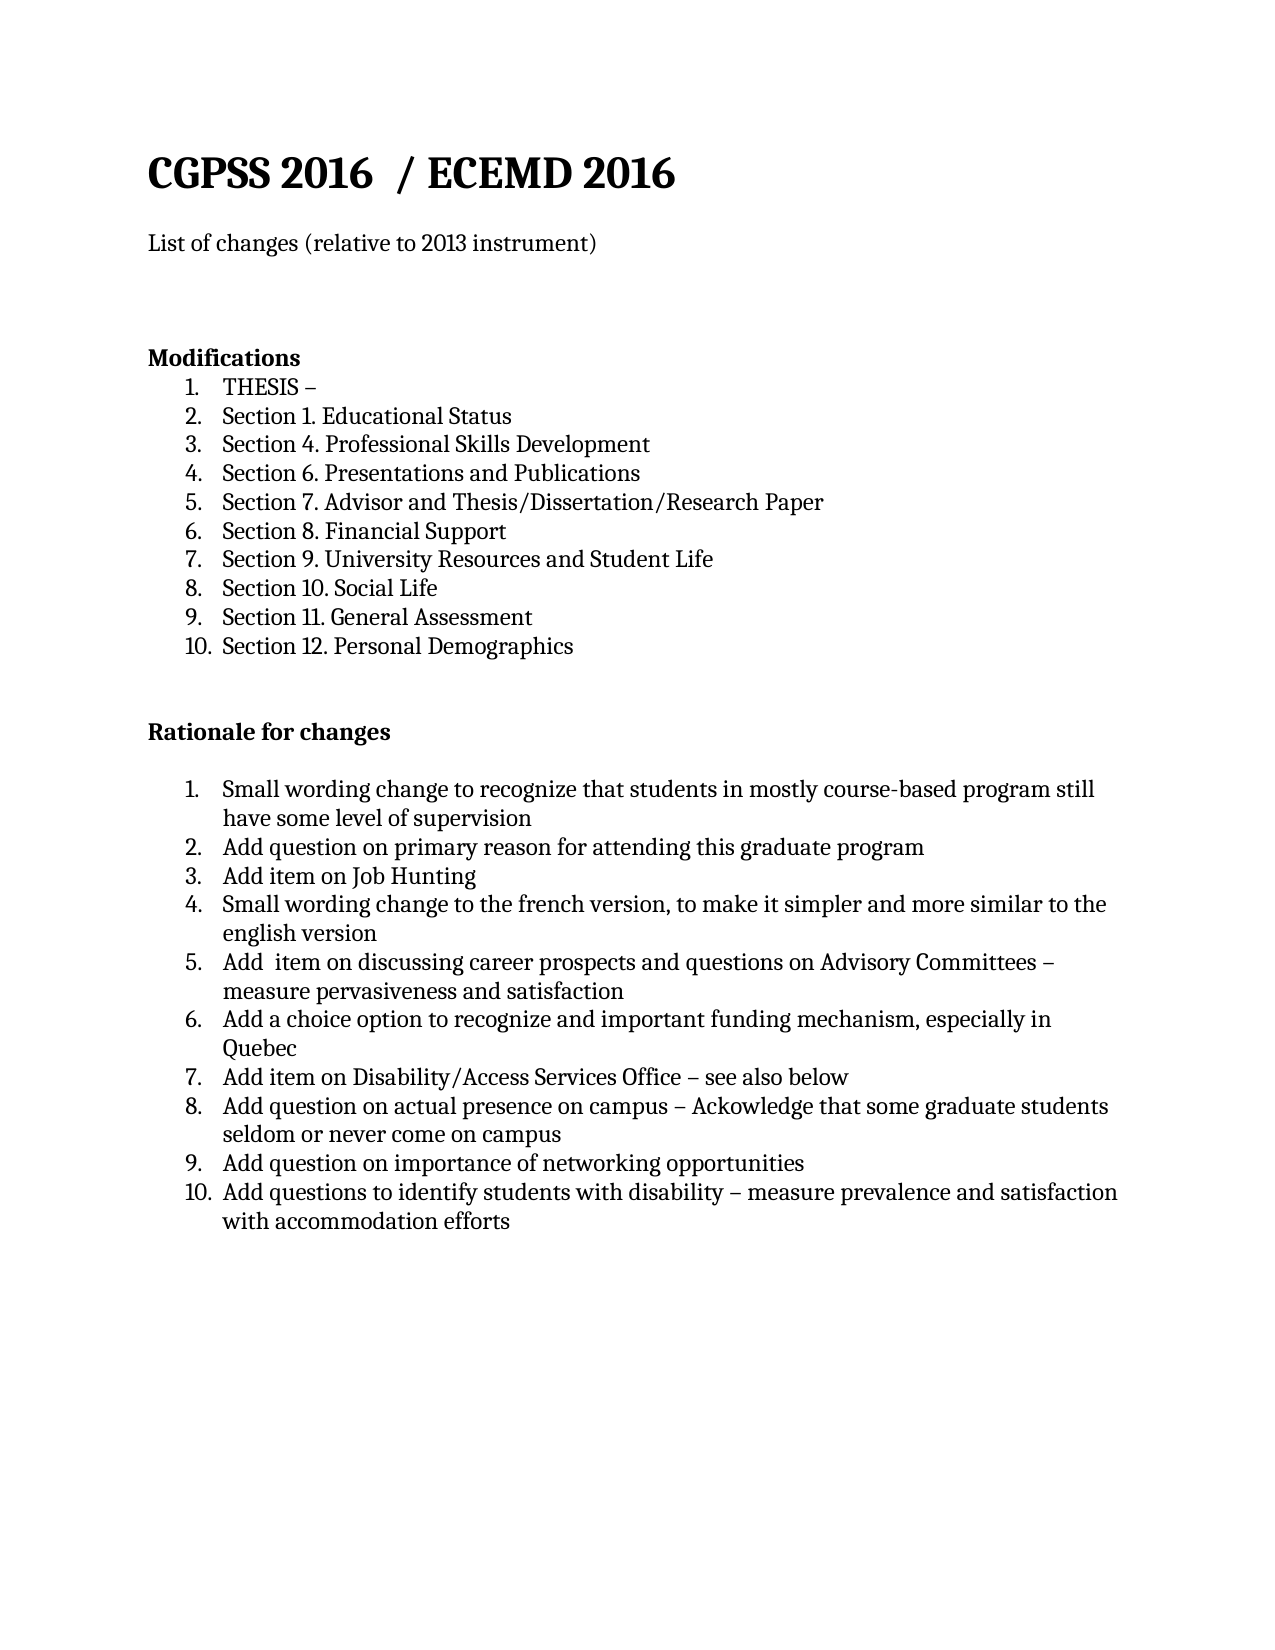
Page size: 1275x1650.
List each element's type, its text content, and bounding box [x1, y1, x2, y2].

text CGPSS 2016 / ECEMD 2016 [148, 148, 1127, 200]
text Modifications [148, 344, 1127, 373]
list THESIS – [185, 373, 1127, 402]
list Add questions to identify students with disability – measure prevalence and satisfaction with accommodation efforts [185, 1178, 1127, 1235]
text Rationale for changes [148, 718, 1127, 747]
list Add item on Disability/Access Services Office – see also below [185, 1063, 1127, 1092]
list Small wording change to recognize that students in mostly course-based program still have some level of supervision [185, 775, 1127, 833]
list Add question on primary reason for attending this graduate program [185, 833, 1127, 862]
list Section 7. Advisor and Thesis/Dissertation/Research Paper [185, 488, 1127, 517]
list Add item on discussing career prospects and questions on Advisory Committees – measure pervasiveness and satisfaction [185, 948, 1127, 1005]
list Add a choice option to recognize and important funding mechanism, especially in Quebec [185, 1005, 1127, 1063]
list Add question on importance of networking opportunities [185, 1149, 1127, 1178]
list Section 4. Professional Skills Development [185, 430, 1127, 459]
list Section 9. University Resources and Student Life [185, 545, 1127, 574]
text List of changes (relative to 2013 instrument) [148, 229, 1127, 258]
list Small wording change to the french version, to make it simpler and more similar to the english version [185, 890, 1127, 948]
list Section 1. Educational Status [185, 402, 1127, 430]
list Section 8. Financial Support [185, 517, 1127, 545]
list Section 10. Social Life [185, 574, 1127, 603]
list Add item on Job Hunting [185, 862, 1127, 890]
list Section 12. Personal Demographics [185, 632, 1127, 660]
list Section 11. General Assessment [185, 603, 1127, 632]
list Section 6. Presentations and Publications [185, 459, 1127, 488]
list Add question on actual presence on campus – Ackowledge that some graduate students seldom or never come on campus [185, 1092, 1127, 1149]
